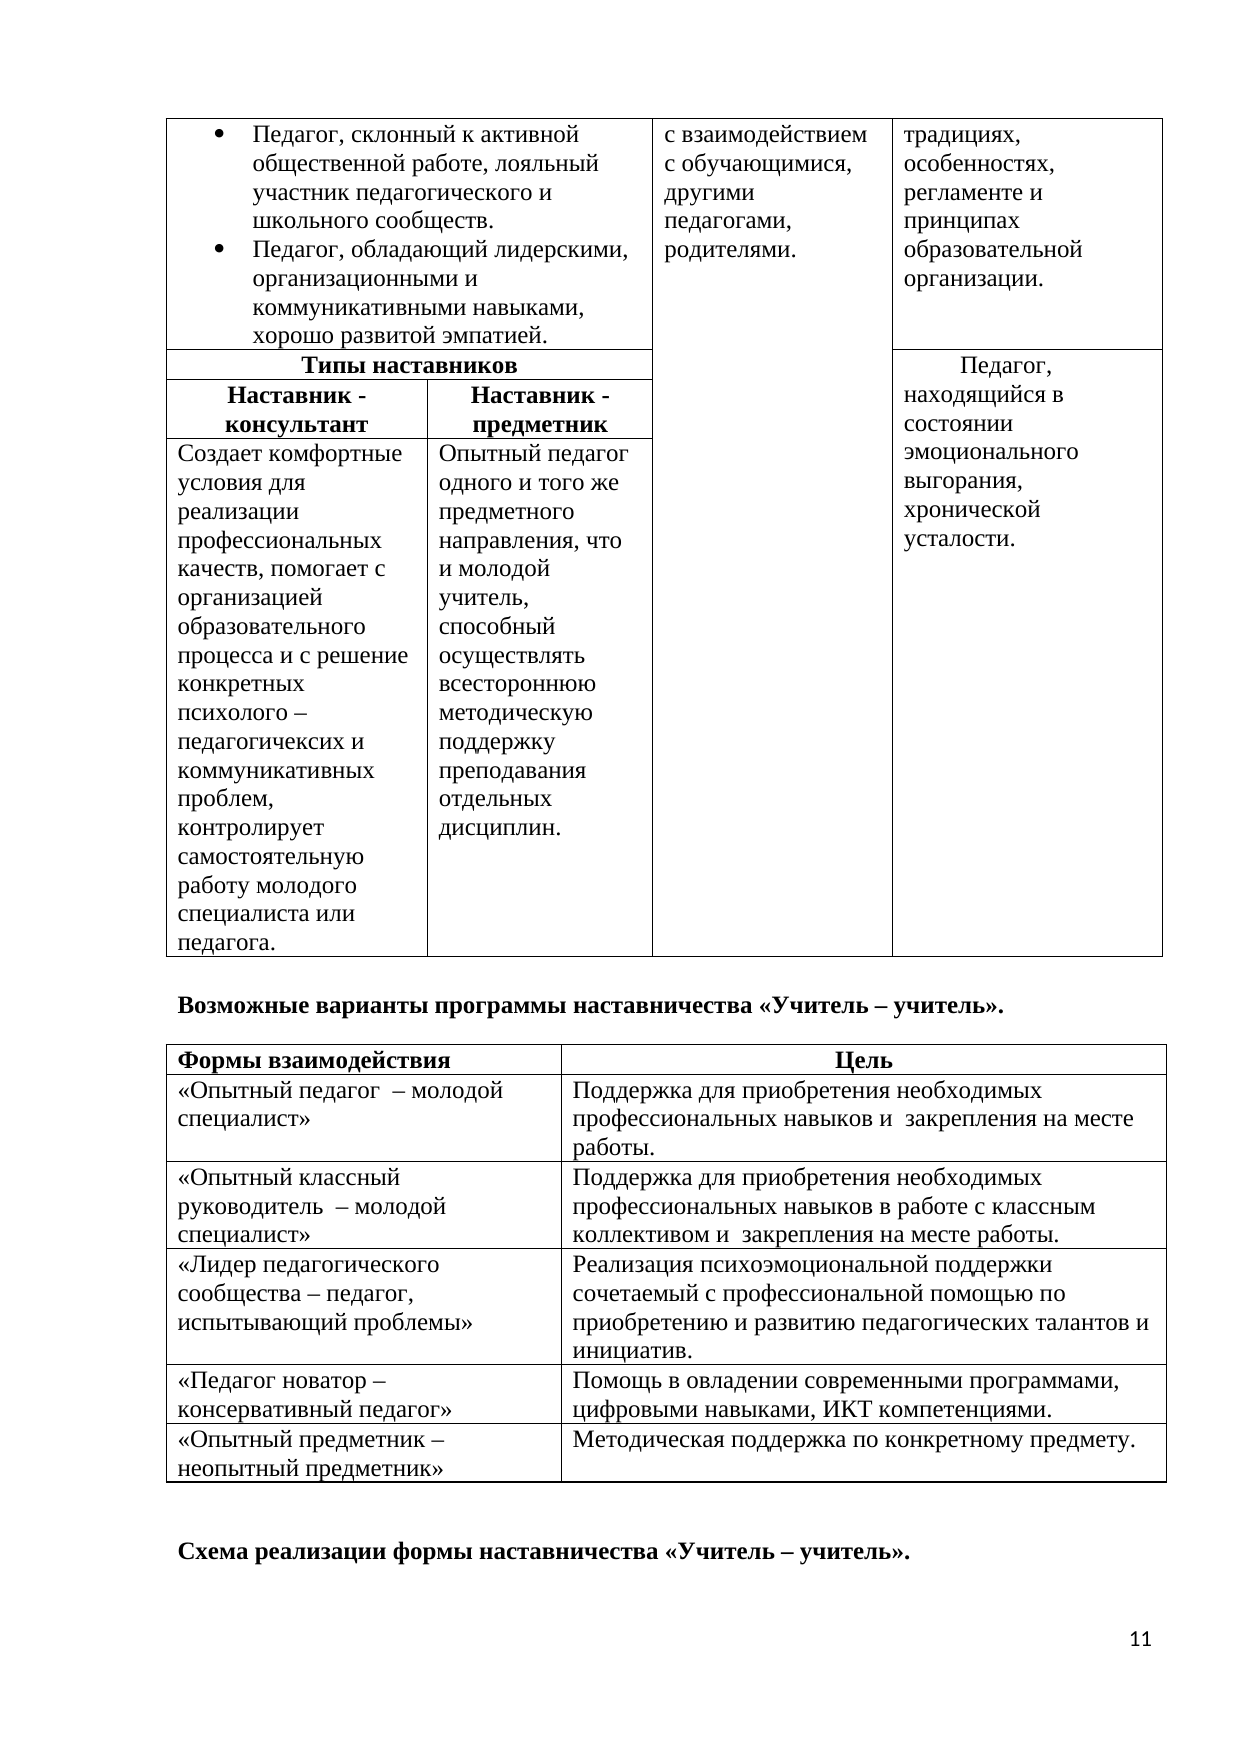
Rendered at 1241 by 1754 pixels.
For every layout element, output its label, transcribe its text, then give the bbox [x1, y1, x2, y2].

table_cell Наставник - предметник [428, 380, 652, 437]
table_cell Поддержка для приобретения необходимых профессиональных навыков и закрепления на месте работы. [562, 1075, 1166, 1161]
list Возможные варианты программы наставничества «Учитель – учитель». [177, 990, 1152, 1019]
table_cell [167, 119, 652, 349]
table_cell «Педагог новатор – консервативный педагог» [167, 1365, 561, 1423]
table_cell Методическая поддержка по конкретному предмету. [562, 1424, 1166, 1481]
table_cell Наставник - консультант [167, 380, 427, 437]
table_header Цель [562, 1045, 1166, 1074]
table_header Формы взаимодействия [167, 1045, 561, 1074]
table_cell «Опытный классный руководитель – молодой специалист» [167, 1162, 561, 1248]
table_cell Помощь в овладении современными программами, цифровыми навыками, ИКТ компетенциями. [562, 1365, 1166, 1423]
table_cell Педагог, находящийся в состоянии эмоционального выгорания, хронической усталости. [893, 350, 1162, 956]
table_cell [653, 119, 892, 956]
table_cell «Лидер педагогического сообщества – педагог, испытывающий проблемы» [167, 1249, 561, 1364]
text Схема реализации формы наставничества «Учитель – учитель». [177, 1536, 1152, 1565]
table_cell Создает комфортные условия для реализации профессиональных качеств, помогает с организацией образовательного процесса и с решение конкретных психолого – педагогичексих и коммуникативных проблем, контролирует самостоятельную работу молодого специалиста или педагога. [167, 439, 427, 956]
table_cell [893, 119, 1162, 349]
table_cell «Опытный педагог – молодой специалист» [167, 1075, 561, 1161]
table_cell Опытный педагог одного и того же предметного направления, что и молодой учитель, способный осуществлять всестороннюю методическую поддержку преподавания отдельных дисциплин. [428, 439, 652, 956]
table_cell Поддержка для приобретения необходимых профессиональных навыков в работе с классным коллективом и закрепления на месте работы. [562, 1162, 1166, 1248]
table_cell Реализация психоэмоциональной поддержки сочетаемый с профессиональной помощью по приобретению и развитию педагогических талантов и инициатив. [562, 1249, 1166, 1364]
table_cell Типы наставников [167, 350, 652, 379]
table_cell «Опытный предметник – неопытный предметник» [167, 1424, 561, 1481]
